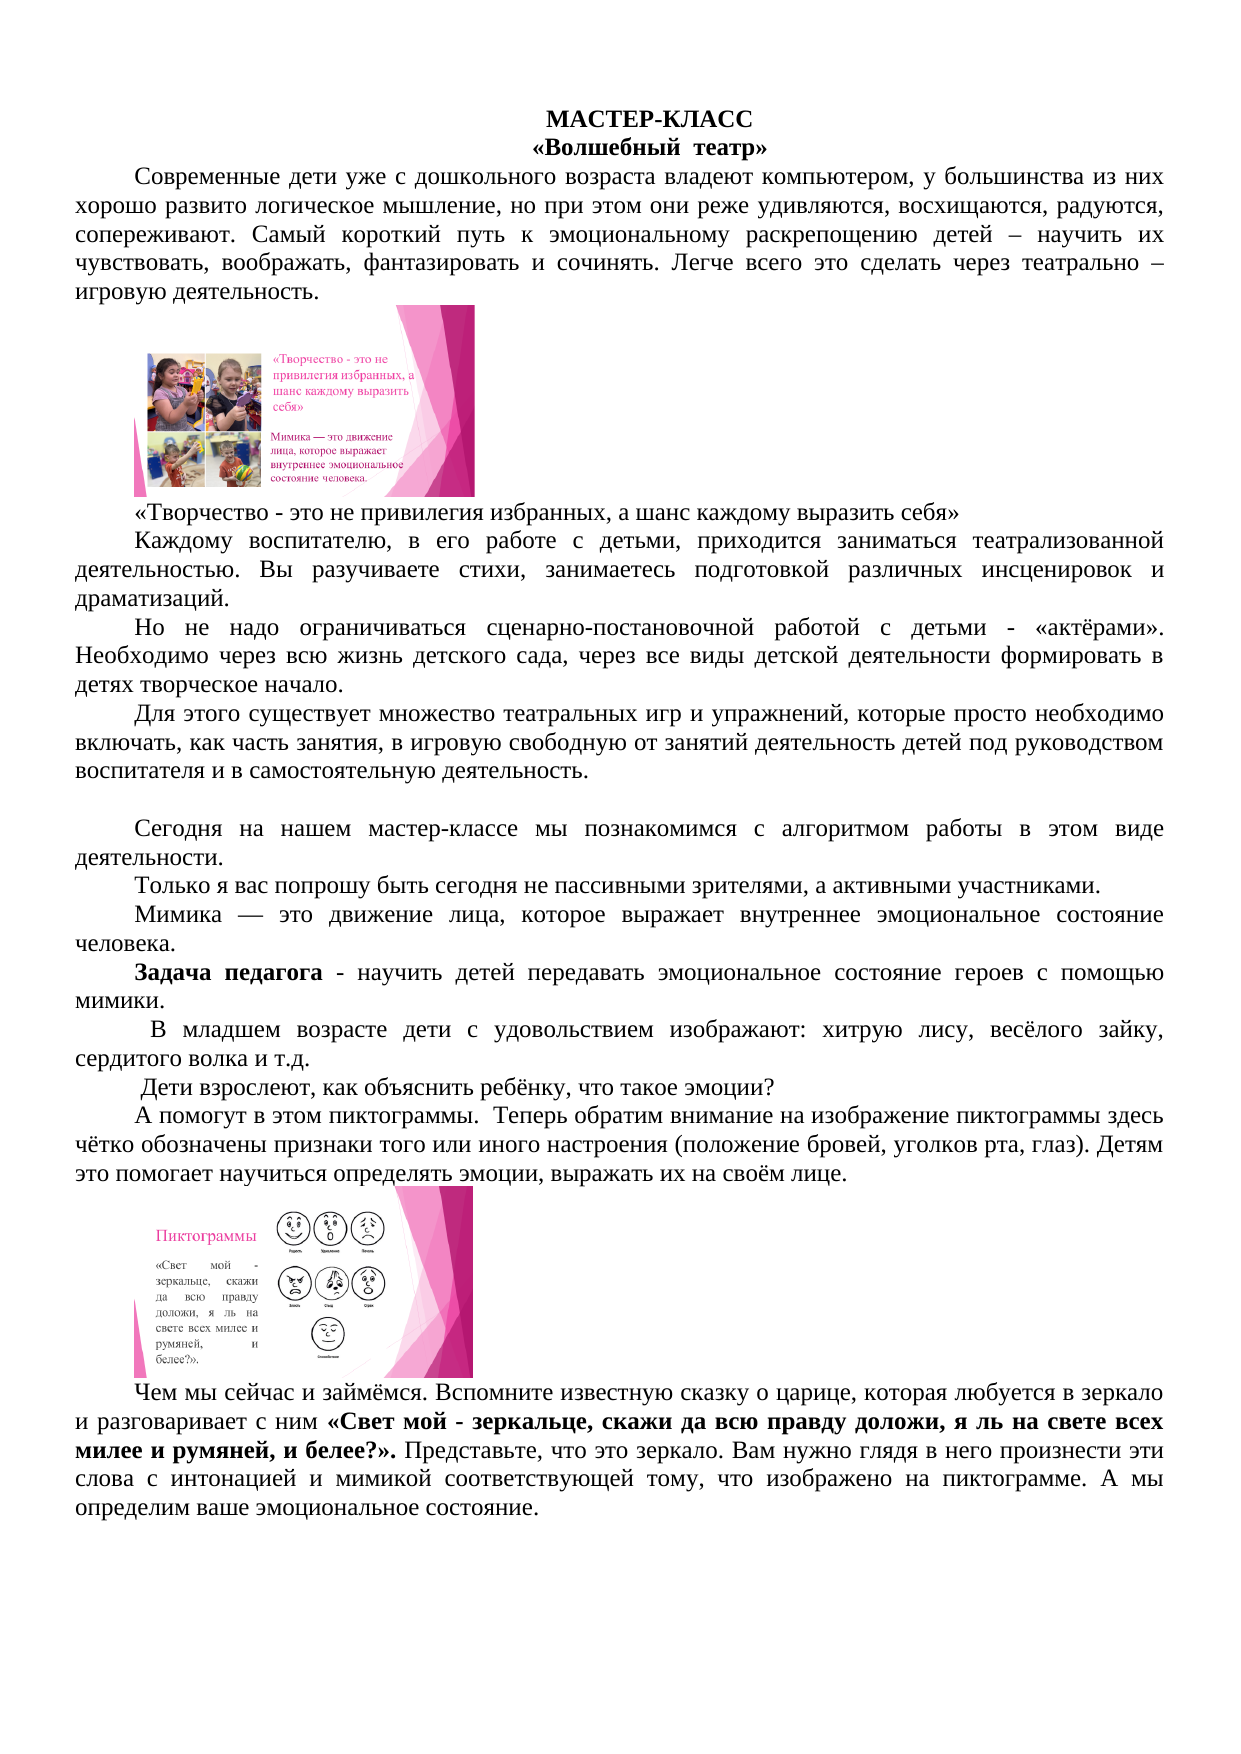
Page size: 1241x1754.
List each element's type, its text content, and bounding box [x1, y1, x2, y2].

text Мимика — это движение лица, которое выражает внутреннее эмоциональное состояние человека. [75, 899, 1165, 957]
text Задача педагога - научить детей передавать эмоциональное состояние героев с помощью мимики. [75, 957, 1165, 1014]
picture [134, 305, 475, 497]
text Каждому воспитателю, в его работе с детьми, приходится заниматься театрализованной деятельностью. Вы разучиваете стихи, занимаетесь подготовкой различных инсценировок и драматизаций. [75, 525, 1165, 612]
picture [134, 1186, 473, 1378]
text Только я вас попрошу быть сегодня не пассивными зрителями, а активными участниками. [75, 870, 1165, 899]
text «Волшебный театр» [75, 132, 1165, 161]
text Чем мы сейчас и займёмся. Вспомните известную сказку о царице, которая любуется в зеркало и разговаривает с ним «Свет мой - зеркальце, скажи да всю правду доложи, я ль на свете всех милее и румяней, и белее?». Представьте, что это зеркало. Вам нужно глядя в него произнести эти слова с интонацией и мимикой соответствующей тому, что изображено на пиктограмме. А мы определим ваше эмоциональное состояние. [75, 1377, 1165, 1521]
text В младшем возрасте дети с удовольствием изображают: хитрую лису, весёлого зайку, сердитого волка и т.д. [75, 1014, 1165, 1072]
text А помогут в этом пиктограммы. Теперь обратим внимание на изображение пиктограммы здесь чётко обозначены признаки того или иного настроения (положение бровей, уголков рта, глаз). Детям это помогает научиться определять эмоции, выражать их на своём лице. [75, 1100, 1165, 1187]
text МАСТЕР-КЛАСС [75, 104, 1165, 132]
text Для этого существует множество театральных игр и упражнений, которые просто необходимо включать, как часть занятия, в игровую свободную от занятий деятельность детей под руководством воспитателя и в самостоятельную деятельность. [75, 698, 1165, 784]
text Сегодня на нашем мастер-классе мы познакомимся с алгоритмом работы в этом виде деятельности. [75, 813, 1165, 870]
text Современные дети уже с дошкольного возраста владеют компьютером, у большинства из них хорошо развито логическое мышление, но при этом они реже удивляются, восхищаются, радуются, сопереживают. Самый короткий путь к эмоциональному раскрепощению детей – научить их чувствовать, воображать, фантазировать и сочинять. Легче всего это сделать через театрально – игровую деятельность. [75, 161, 1165, 305]
text «Творчество - это не привилегия избранных, а шанс каждому выразить себя» [75, 497, 1165, 525]
text Но не надо ограничиваться сценарно-постановочной работой с детьми - «актёрами». Необходимо через всю жизнь детского сада, через все виды детской деятельности формировать в детях творческое начало. [75, 612, 1165, 698]
text Дети взрослеют, как объяснить ребёнку, что такое эмоции? [75, 1072, 1165, 1100]
